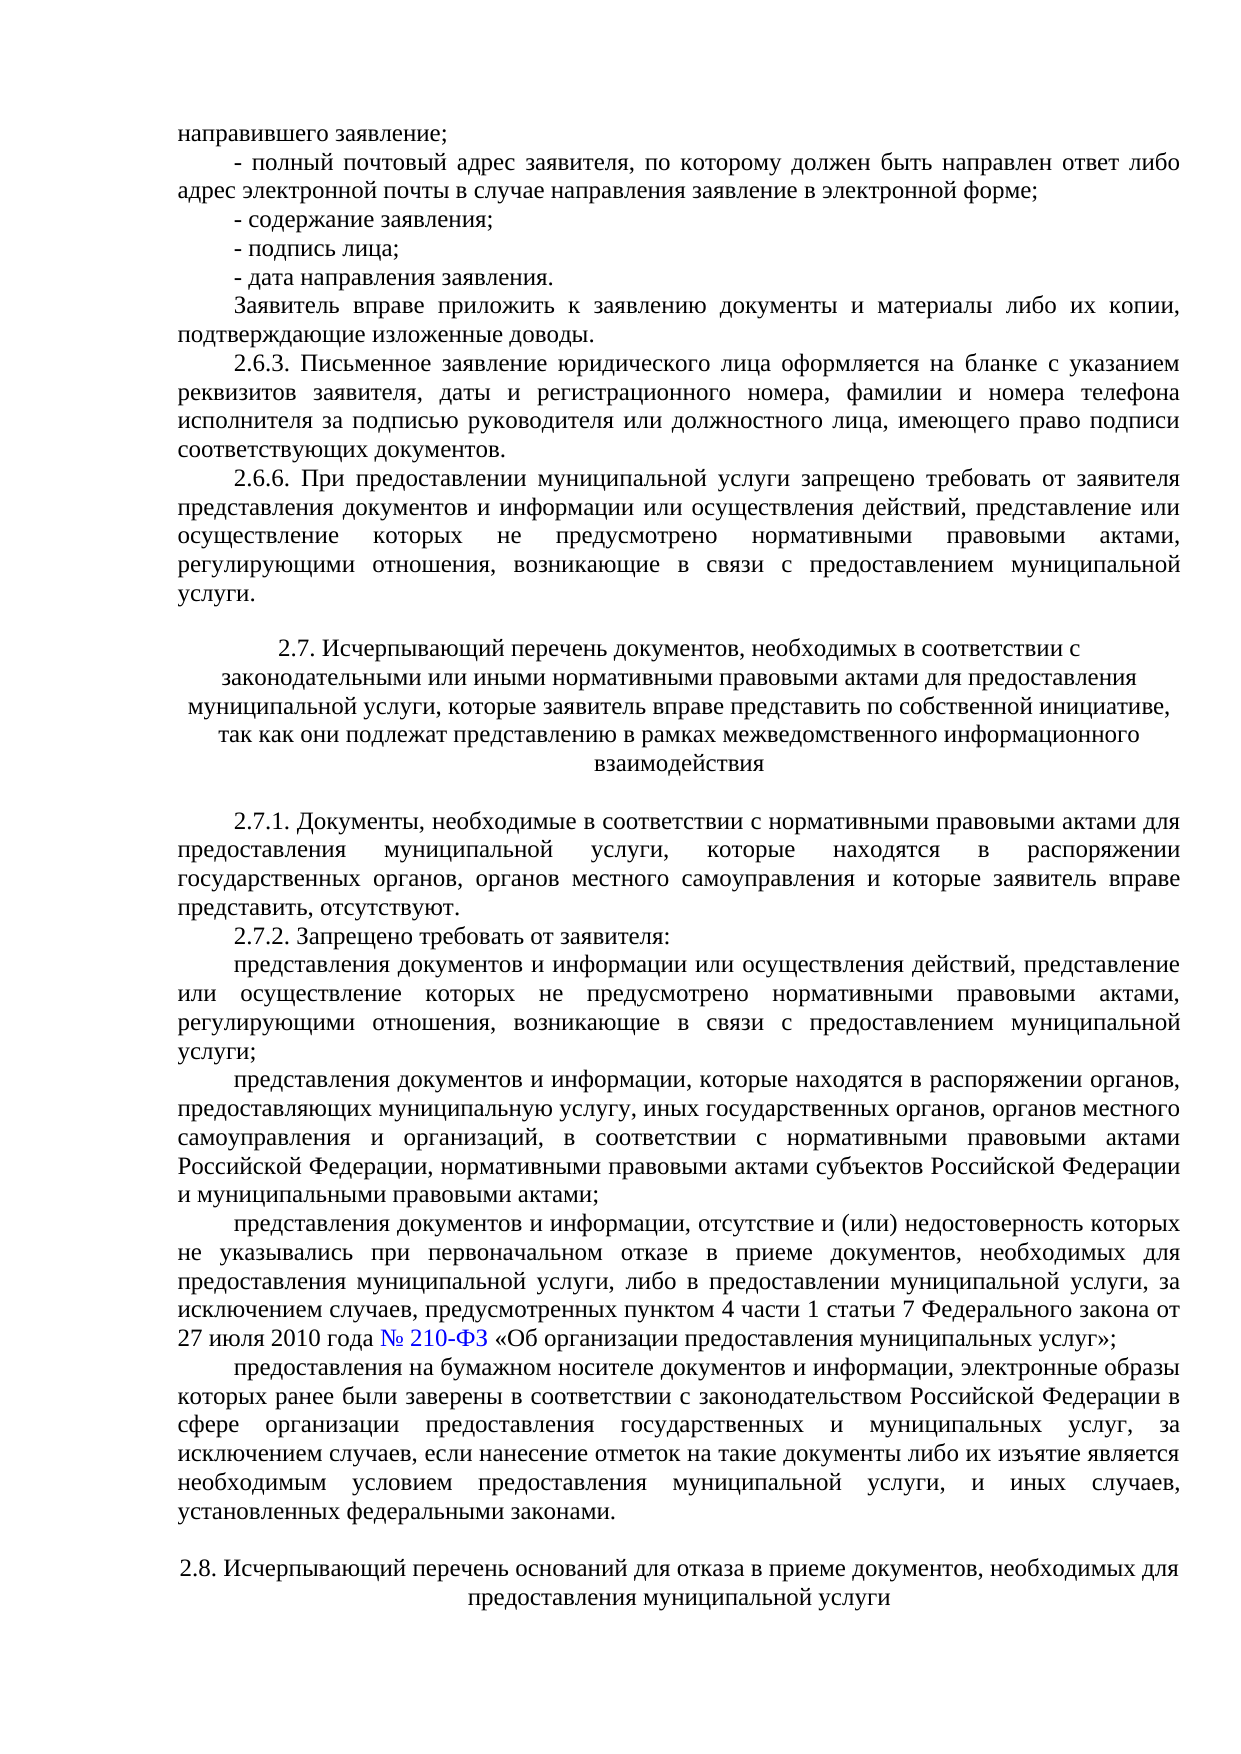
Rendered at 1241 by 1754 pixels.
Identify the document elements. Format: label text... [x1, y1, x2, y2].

text 2.6.3. Письменное заявление юридического лица оформляется на бланке с указанием реквизитов заявителя, даты и регистрационного номера, фамилии и номера телефона исполнителя за подписью руководителя или должностного лица, имеющего право подписи соответствующих документов. [177, 348, 1181, 463]
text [177, 118, 1181, 147]
text - содержание заявления; [177, 204, 1181, 233]
text - подпись лица; [177, 233, 1181, 262]
text представления документов и информации, которые находятся в распоряжении органов, предоставляющих муниципальную услугу, иных государственных органов, органов местного самоуправления и организаций, в соответствии с нормативными правовыми актами Российской Федерации, нормативными правовыми актами субъектов Российской Федерации и муниципальными правовыми актами; [177, 1064, 1181, 1208]
text 2.7.1. Документы, необходимые в соответствии с нормативными правовыми актами для предоставления муниципальной услуги, которые находятся в распоряжении государственных органов, органов местного самоуправления и которые заявитель вправе представить, отсутствуют. [177, 806, 1181, 921]
text предоставления на бумажном носителе документов и информации, электронные образы которых ранее были заверены в соответствии с законодательством Российской Федерации в сфере организации предоставления государственных и муниципальных услуг, за исключением случаев, если нанесение отметок на такие документы либо их изъятие является необходимым условием предоставления муниципальной услуги, и иных случаев, установленных федеральными законами. [177, 1352, 1181, 1524]
text представления документов и информации или осуществления действий, представление или осуществление которых не предусмотрено нормативными правовыми актами, регулирующими отношения, возникающие в связи с предоставлением муниципальной услуги; [177, 949, 1181, 1064]
text 2.7. Исчерпывающий перечень документов, необходимых в соответствии с законодательными или иными нормативными правовыми актами для предоставления муниципальной услуги, которые заявитель вправе представить по собственной инициативе, так как они подлежат представлению в рамках межведомственного информационного взаимодействия [177, 633, 1181, 777]
text 2.7.2. Запрещено требовать от заявителя: [177, 921, 1181, 949]
text - дата направления заявления. [177, 262, 1181, 291]
text Заявитель вправе приложить к заявлению документы и материалы либо их копии, подтверждающие изложенные доводы. [177, 291, 1181, 348]
text 2.6.6. При предоставлении муниципальной услуги запрещено требовать от заявителя представления документов и информации или осуществления действий, представление или осуществление которых не предусмотрено нормативными правовыми актами, регулирующими отношения, возникающие в связи с предоставлением муниципальной услуги. [177, 463, 1181, 607]
text представления документов и информации, отсутствие и (или) недостоверность которых не указывались при первоначальном отказе в приеме документов, необходимых для предоставления муниципальной услуги, либо в предоставлении муниципальной услуги, за исключением случаев, предусмотренных пунктом 4 части 1 статьи 7 Федерального закона от 27 июля 2010 года № 210-ФЗ «Об организации предоставления муниципальных услуг»; [177, 1208, 1181, 1352]
text 2.8. Исчерпывающий перечень оснований для отказа в приеме документов, необходимых для предоставления муниципальной услуги [177, 1553, 1181, 1611]
text - полный почтовый адрес заявителя, по которому должен быть направлен ответ либо адрес электронной почты в случае направления заявление в электронной форме; [177, 147, 1181, 204]
